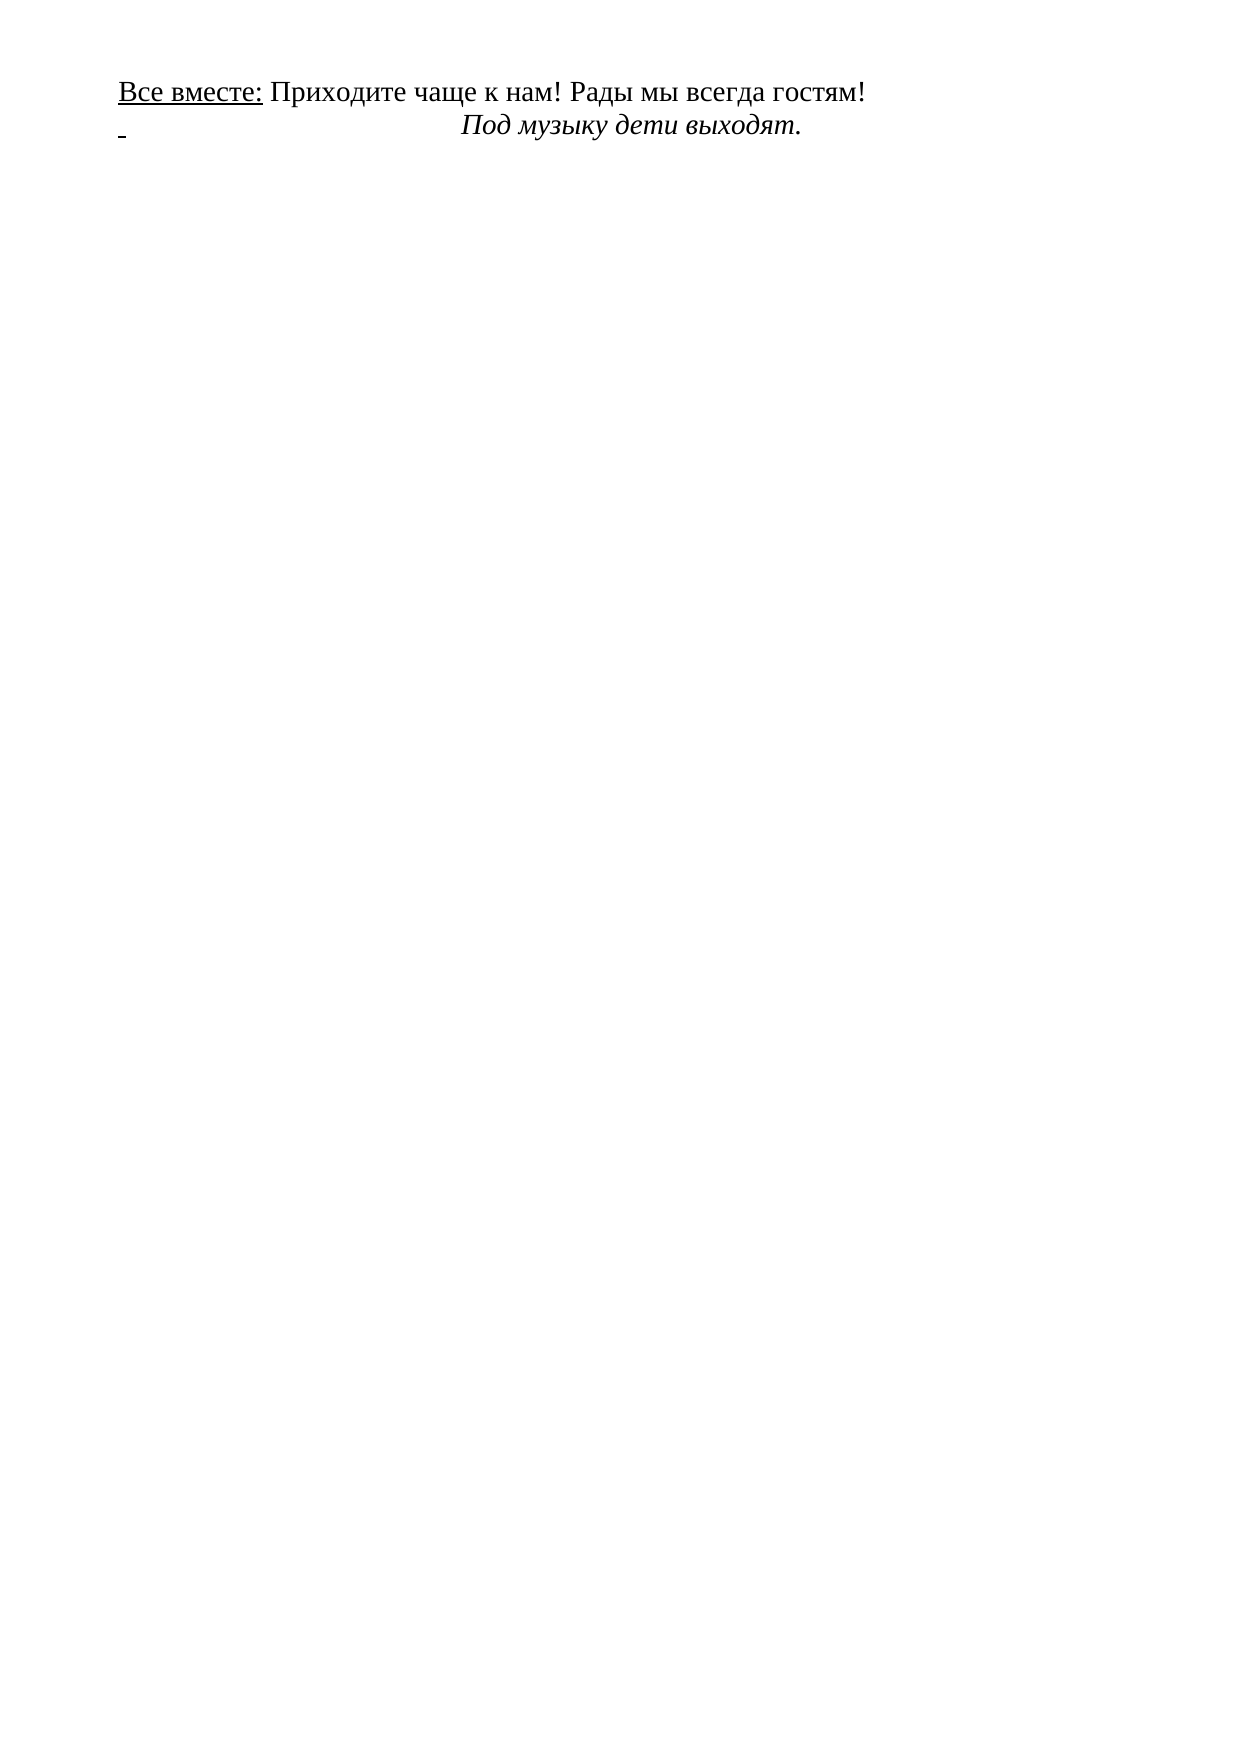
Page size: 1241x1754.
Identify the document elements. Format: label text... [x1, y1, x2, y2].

text Все вместе: Приходите чаще к нам! Рады мы всегда гостям! [118, 74, 1152, 107]
text Под музыку дети выходят. [118, 107, 1152, 141]
